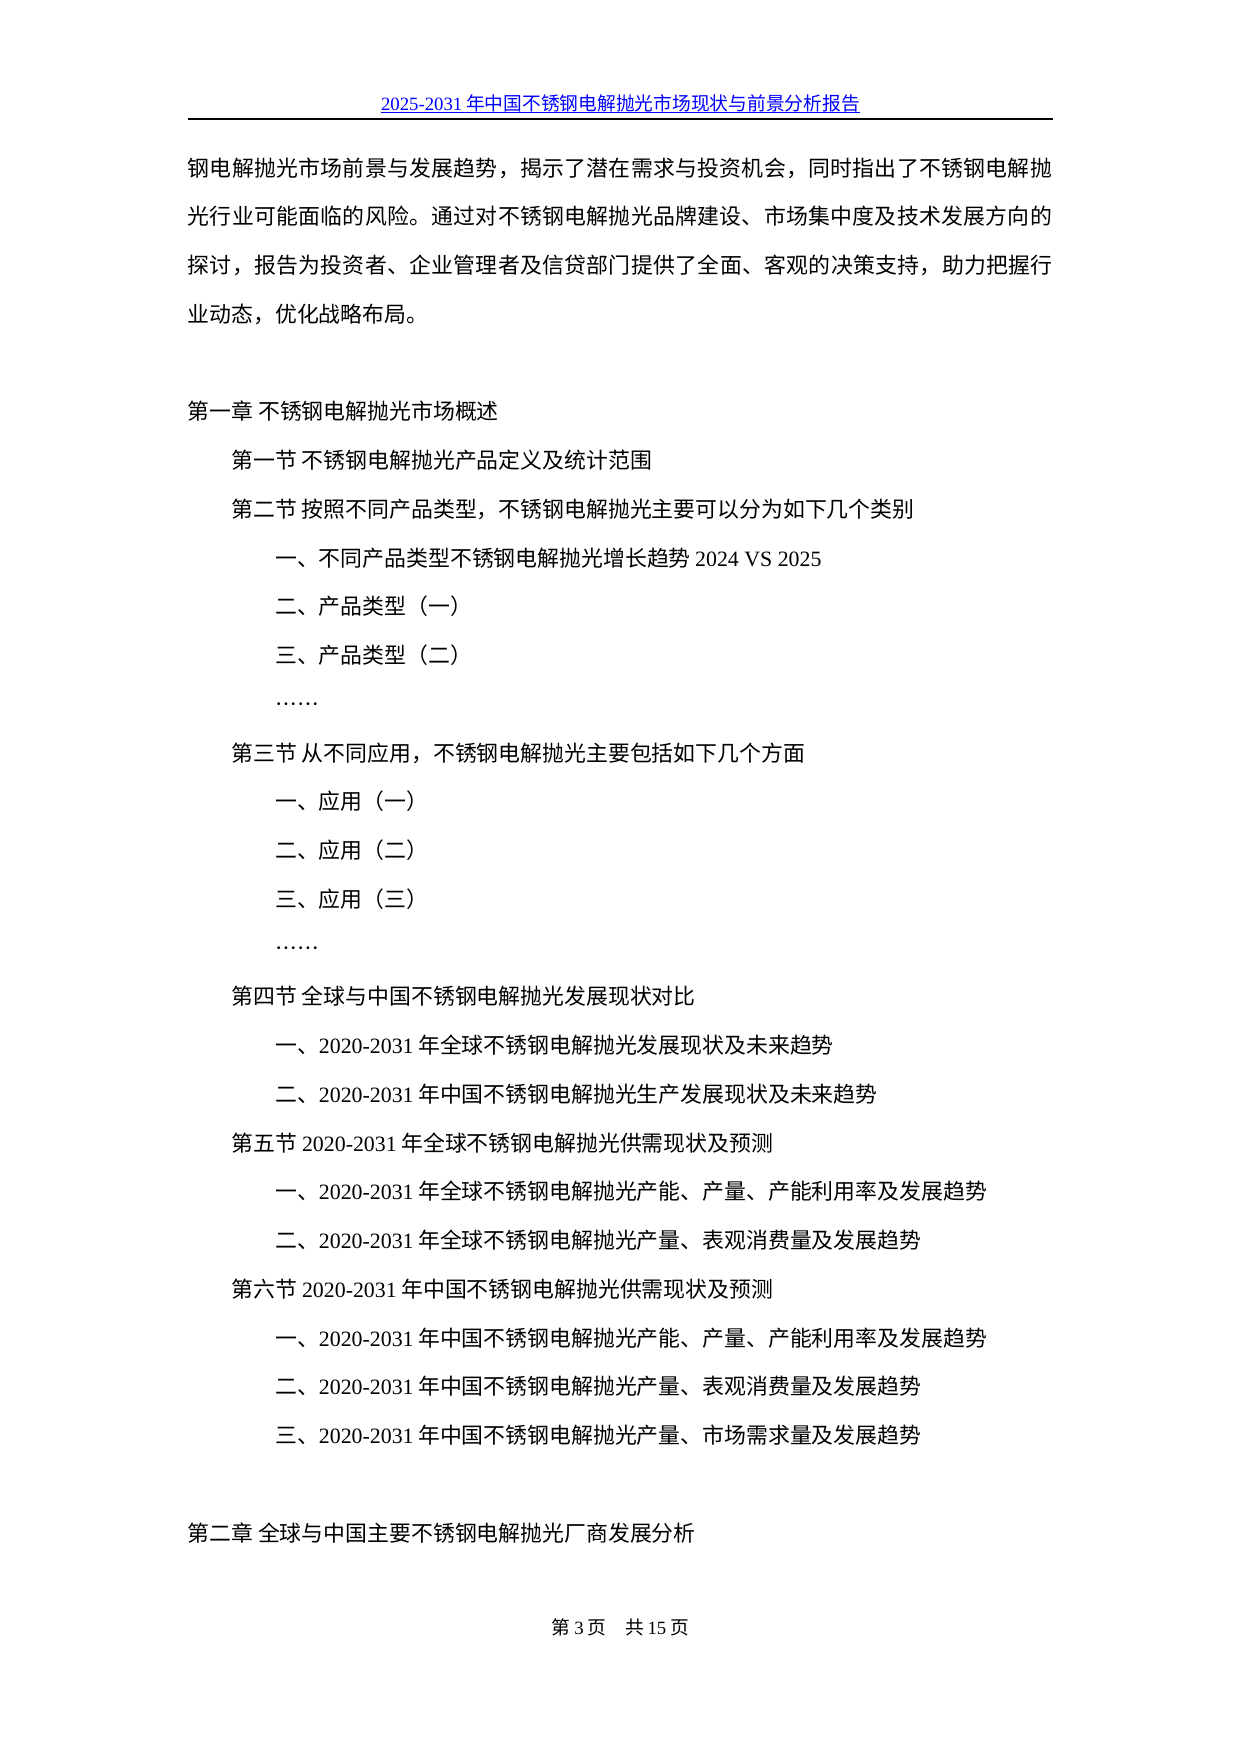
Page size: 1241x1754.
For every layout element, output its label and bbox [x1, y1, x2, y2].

text [187, 150, 1053, 1548]
